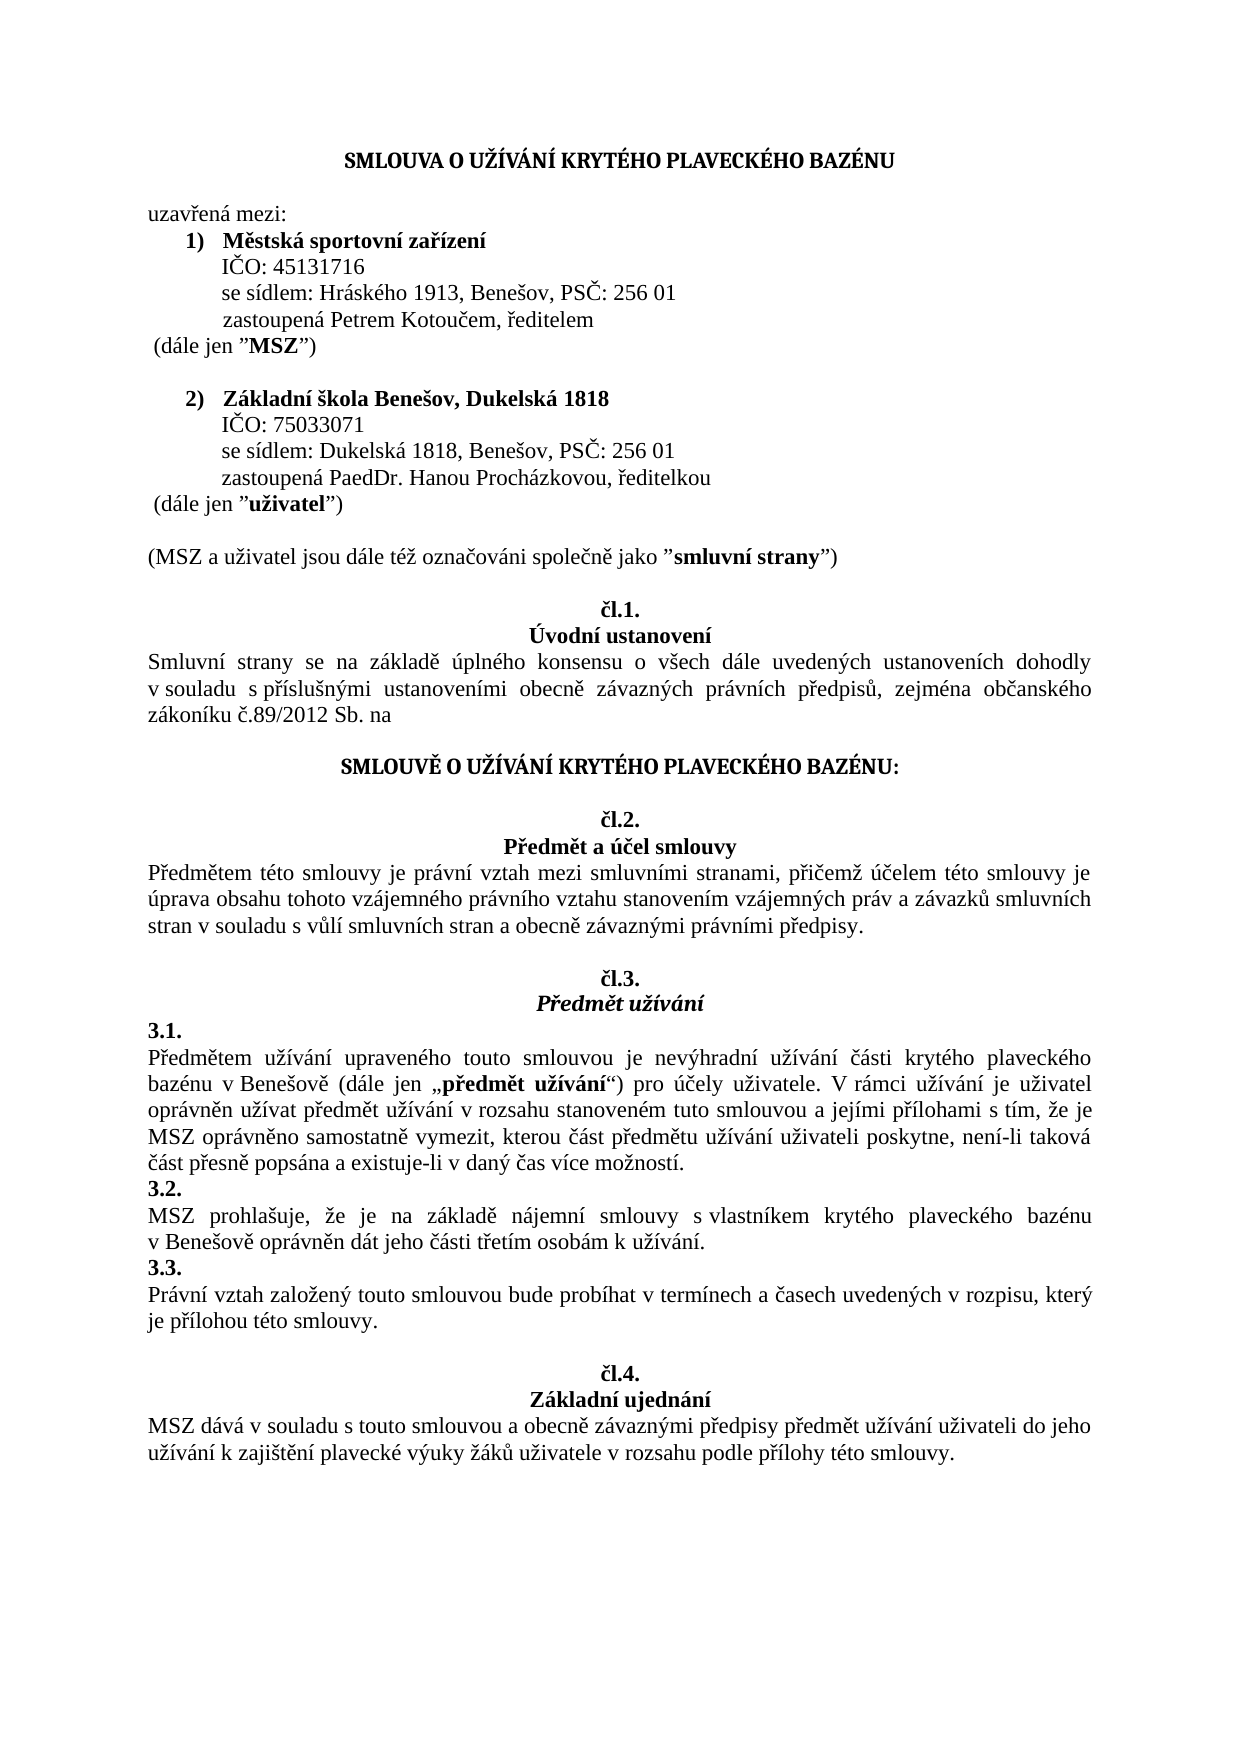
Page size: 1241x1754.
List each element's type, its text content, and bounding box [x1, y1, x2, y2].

text čl.2. [148, 806, 1093, 833]
text Úvodní ustanovení [148, 622, 1093, 648]
text (MSZ a uživatel jsou dále též označováni společně jako ”smluvní strany”) [148, 543, 1093, 569]
text IČO: 45131716 [148, 253, 1093, 279]
text čl.4. [148, 1360, 1093, 1386]
text 1) Městská sportovní zařízení [185, 227, 1093, 253]
text se sídlem: Hráského 1913, Benešov, PSČ: 256 01 [148, 279, 1093, 306]
title SMLOUVĚ O UŽÍVÁNÍ KRYTÉHO PLAVECKÉHO BAZÉNU: [148, 754, 1093, 780]
text zastoupená Petrem Kotoučem, ředitelem [185, 306, 1093, 332]
text Předmět a účel smlouvy [148, 833, 1093, 859]
text Právní vztah založený touto smlouvou bude probíhat v termínech a časech uvedených v rozpisu, který je přílohou této smlouvy. [148, 1281, 1093, 1333]
text Předmětem užívání upraveného touto smlouvou je nevýhradní užívání části krytého plaveckého bazénu v Benešově (dále jen „předmět užívání“) pro účely uživatele. V rámci užívání je uživatel oprávněn užívat předmět užívání v rozsahu stanoveném tuto smlouvou a jejími přílohami s tím, že je MSZ oprávněno samostatně vymezit, kterou část předmětu užívání uživateli poskytne, není-li taková část přesně popsána a existuje-li v daný čas více možností. [148, 1044, 1093, 1175]
text Základní ujednání [148, 1386, 1093, 1413]
text MSZ prohlašuje, že je na základě nájemní smlouvy s vlastníkem krytého plaveckého bazénu v Benešově oprávněn dát jeho části třetím osobám k užívání. [148, 1202, 1093, 1254]
text 3.1. [148, 1017, 1093, 1044]
text se sídlem: Dukelská 1818, Benešov, PSČ: 256 01 [221, 437, 1093, 464]
text 3.3. [148, 1254, 1093, 1281]
text čl.1. [148, 596, 1093, 622]
text čl.3. [148, 964, 1093, 991]
text MSZ dává v souladu s touto smlouvou a obecně závaznými předpisy předmět užívání uživateli do jeho užívání k zajištění plavecké výuky žáků uživatele v rozsahu podle přílohy této smlouvy. [148, 1413, 1093, 1465]
text (dále jen ”MSZ”) [148, 332, 1093, 358]
text 3.2. [148, 1175, 1093, 1202]
subtitle Předmět užívání [148, 991, 1093, 1017]
text (dále jen ”uživatel”) [148, 490, 1093, 517]
text uzavřená mezi: [148, 200, 1093, 227]
text Smluvní strany se na základě úplného konsensu o všech dále uvedených ustanoveních dohodly v souladu s příslušnými ustanoveními obecně závazných právních předpisů, zejména občanského zákoníku č.89/2012 Sb. na [148, 648, 1093, 727]
text IČO: 75033071 [221, 411, 1093, 437]
title SMLOUVA O UŽÍVÁNÍ KRYTÉHO PLAVECKÉHO BAZÉNU [148, 148, 1093, 174]
text Předmětem této smlouvy je právní vztah mezi smluvními stranami, přičemž účelem této smlouvy je úprava obsahu tohoto vzájemného právního vztahu stanovením vzájemných práv a závazků smluvních stran v souladu s vůlí smluvních stran a obecně závaznými právními předpisy. [148, 859, 1093, 938]
text 2) Základní škola Benešov, Dukelská 1818 [185, 385, 1093, 411]
text zastoupená PaedDr. Hanou Procházkovou, ředitelkou [221, 464, 1093, 490]
